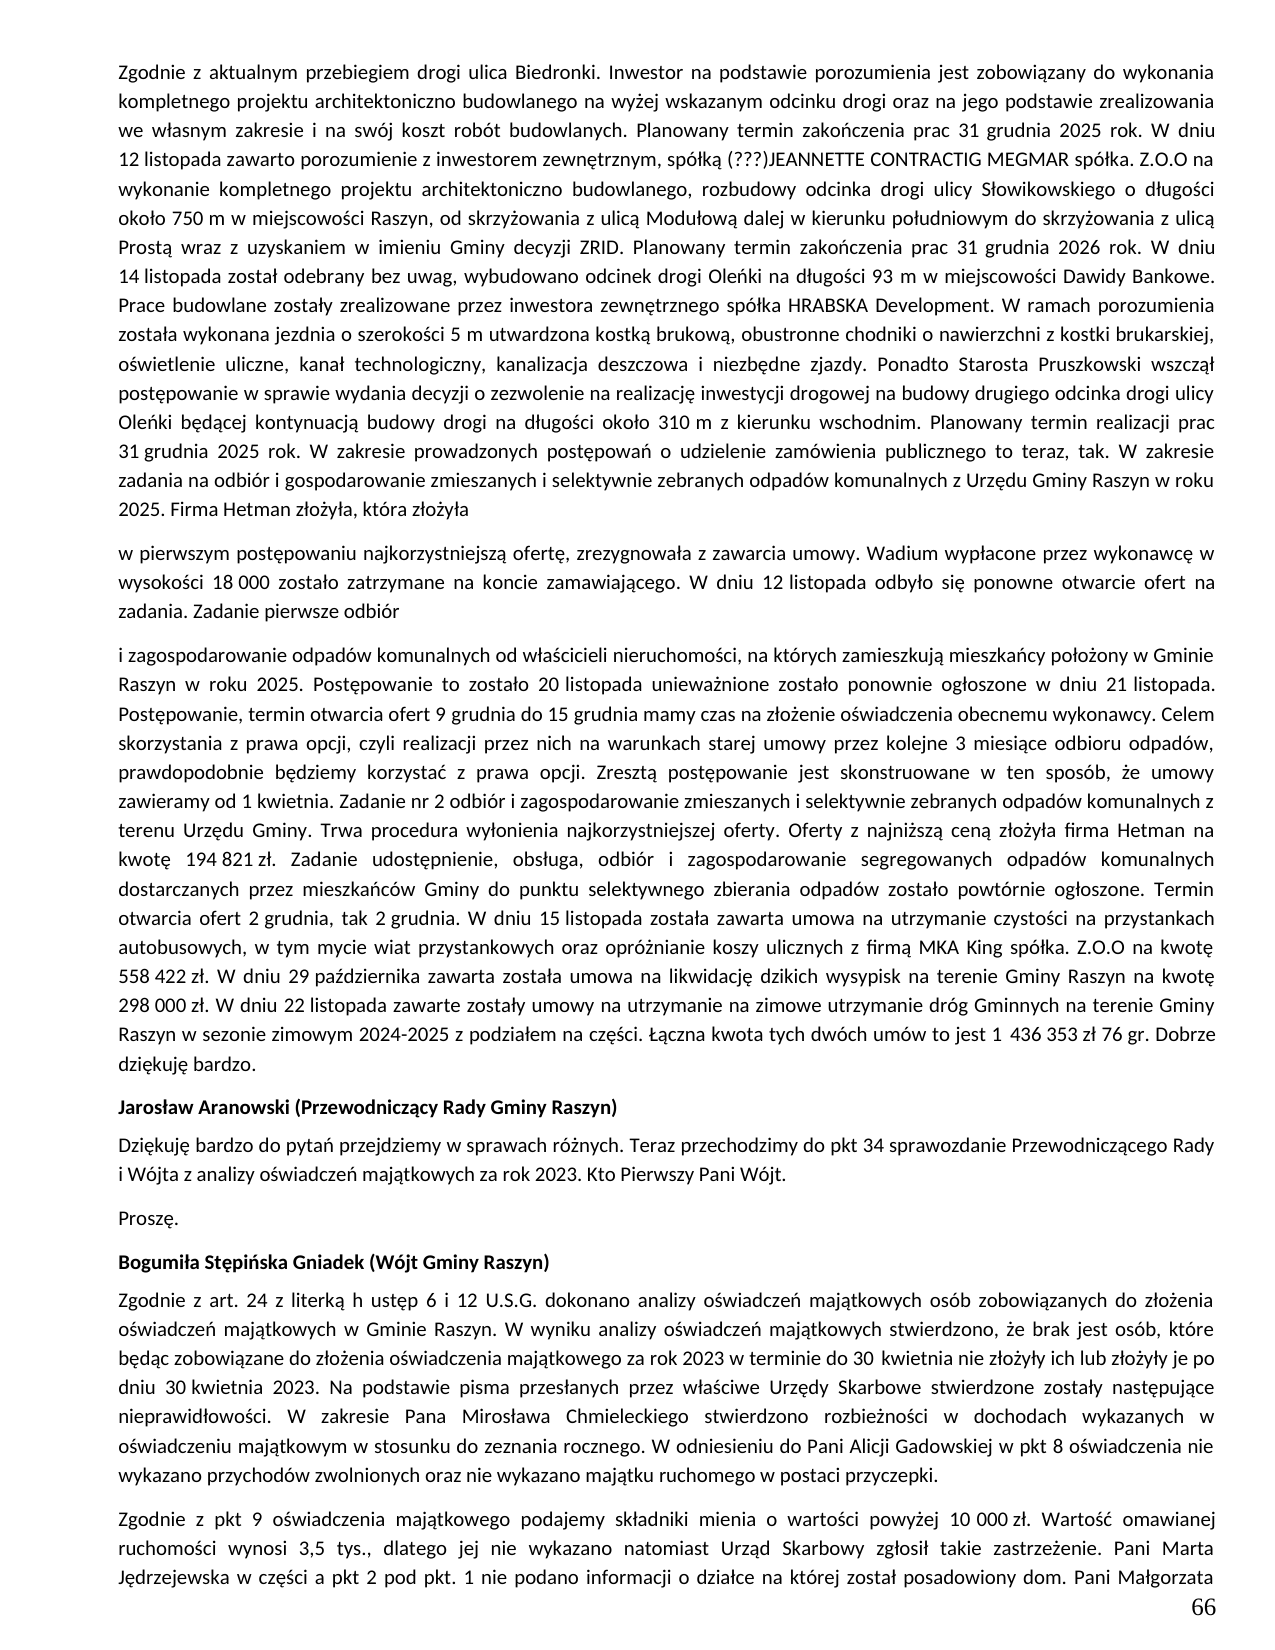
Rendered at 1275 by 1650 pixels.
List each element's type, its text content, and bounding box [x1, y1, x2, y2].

text Proszę. [118, 1205, 1216, 1231]
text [118, 59, 1216, 522]
text Dziękuję bardzo do pytań przejdziemy w sprawach różnych. Teraz przechodzimy do pkt 34 sprawozdanie Przewodniczącego Rady i Wójta z analizy oświadczeń majątkowych za rok 2023. Kto Pierwszy Pani Wójt. [118, 1132, 1216, 1187]
subtitle Bogumiła Stępińska Gniadek (Wójt Gminy Raszyn) [118, 1249, 1216, 1274]
text Zgodnie z art. 24 z literką h ustęp 6 i 12 U.S.G. dokonano analizy oświadczeń majątkowych osób zobowiązanych do złożenia oświadczeń majątkowych w Gminie Raszyn. W wyniku analizy oświadczeń majątkowych stwierdzono, że brak jest osób, które będąc zobowiązane do złożenia oświadczenia majątkowego za rok 2023 w terminie do 30 kwietnia nie złożyły ich lub złożyły je po dniu 30 kwietnia 2023. Na podstawie pisma przesłanych przez właściwe Urzędy Skarbowe stwierdzone zostały następujące nieprawidłowości. W zakresie Pana Mirosława Chmieleckiego stwierdzono rozbieżności w dochodach wykazanych w oświadczeniu majątkowym w stosunku do zeznania rocznego. W odniesieniu do Pani Alicji Gadowskiej w pkt 8 oświadczenia nie wykazano przychodów zwolnionych oraz nie wykazano majątku ruchomego w postaci przyczepki. [118, 1287, 1216, 1487]
subtitle Jarosław Aranowski (Przewodniczący Rady Gminy Raszyn) [118, 1094, 1216, 1120]
text i zagospodarowanie odpadów komunalnych od właścicieli nieruchomości, na których zamieszkują mieszkańcy położony w Gminie Raszyn w roku 2025. Postępowanie to zostało 20 listopada unieważnione zostało ponownie ogłoszone w dniu 21 listopada. Postępowanie, termin otwarcia ofert 9 grudnia do 15 grudnia mamy czas na złożenie oświadczenia obecnemu wykonawcy. Celem skorzystania z prawa opcji, czyli realizacji przez nich na warunkach starej umowy przez kolejne 3 miesiące odbioru odpadów, prawdopodobnie będziemy korzystać z prawa opcji. Zresztą postępowanie jest skonstruowane w ten sposób, że umowy zawieramy od 1 kwietnia. Zadanie nr 2 odbiór i zagospodarowanie zmieszanych i selektywnie zebranych odpadów komunalnych z terenu Urzędu Gminy. Trwa procedura wyłonienia najkorzystniejszej oferty. Oferty z najniższą ceną złożyła firma Hetman na kwotę 194 821 zł. Zadanie udostępnienie, obsługa, odbiór i zagospodarowanie segregowanych odpadów komunalnych dostarczanych przez mieszkańców Gminy do punktu selektywnego zbierania odpadów zostało powtórnie ogłoszone. Termin otwarcia ofert 2 grudnia, tak 2 grudnia. W dniu 15 listopada została zawarta umowa na utrzymanie czystości na przystankach autobusowych, w tym mycie wiat przystankowych oraz opróżnianie koszy ulicznych z firmą MKA King spółka. Z.O.O na kwotę 558 422 zł. W dniu 29 października zawarta została umowa na likwidację dzikich wysypisk na terenie Gminy Raszyn na kwotę 298 000 zł. W dniu 22 listopada zawarte zostały umowy na utrzymanie na zimowe utrzymanie dróg Gminnych na terenie Gminy Raszyn w sezonie zimowym 2024-2025 z podziałem na części. Łączna kwota tych dwóch umów to jest 1 436 353 zł 76 gr. Dobrze dziękuję bardzo. [118, 642, 1216, 1076]
text w pierwszym postępowaniu najkorzystniejszą ofertę, zrezygnowała z zawarcia umowy. Wadium wypłacone przez wykonawcę w wysokości 18 000 zostało zatrzymane na koncie zamawiającego. W dniu 12 listopada odbyło się ponowne otwarcie ofert na zadania. Zadanie pierwsze odbiór [118, 540, 1216, 624]
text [118, 1506, 1216, 1589]
